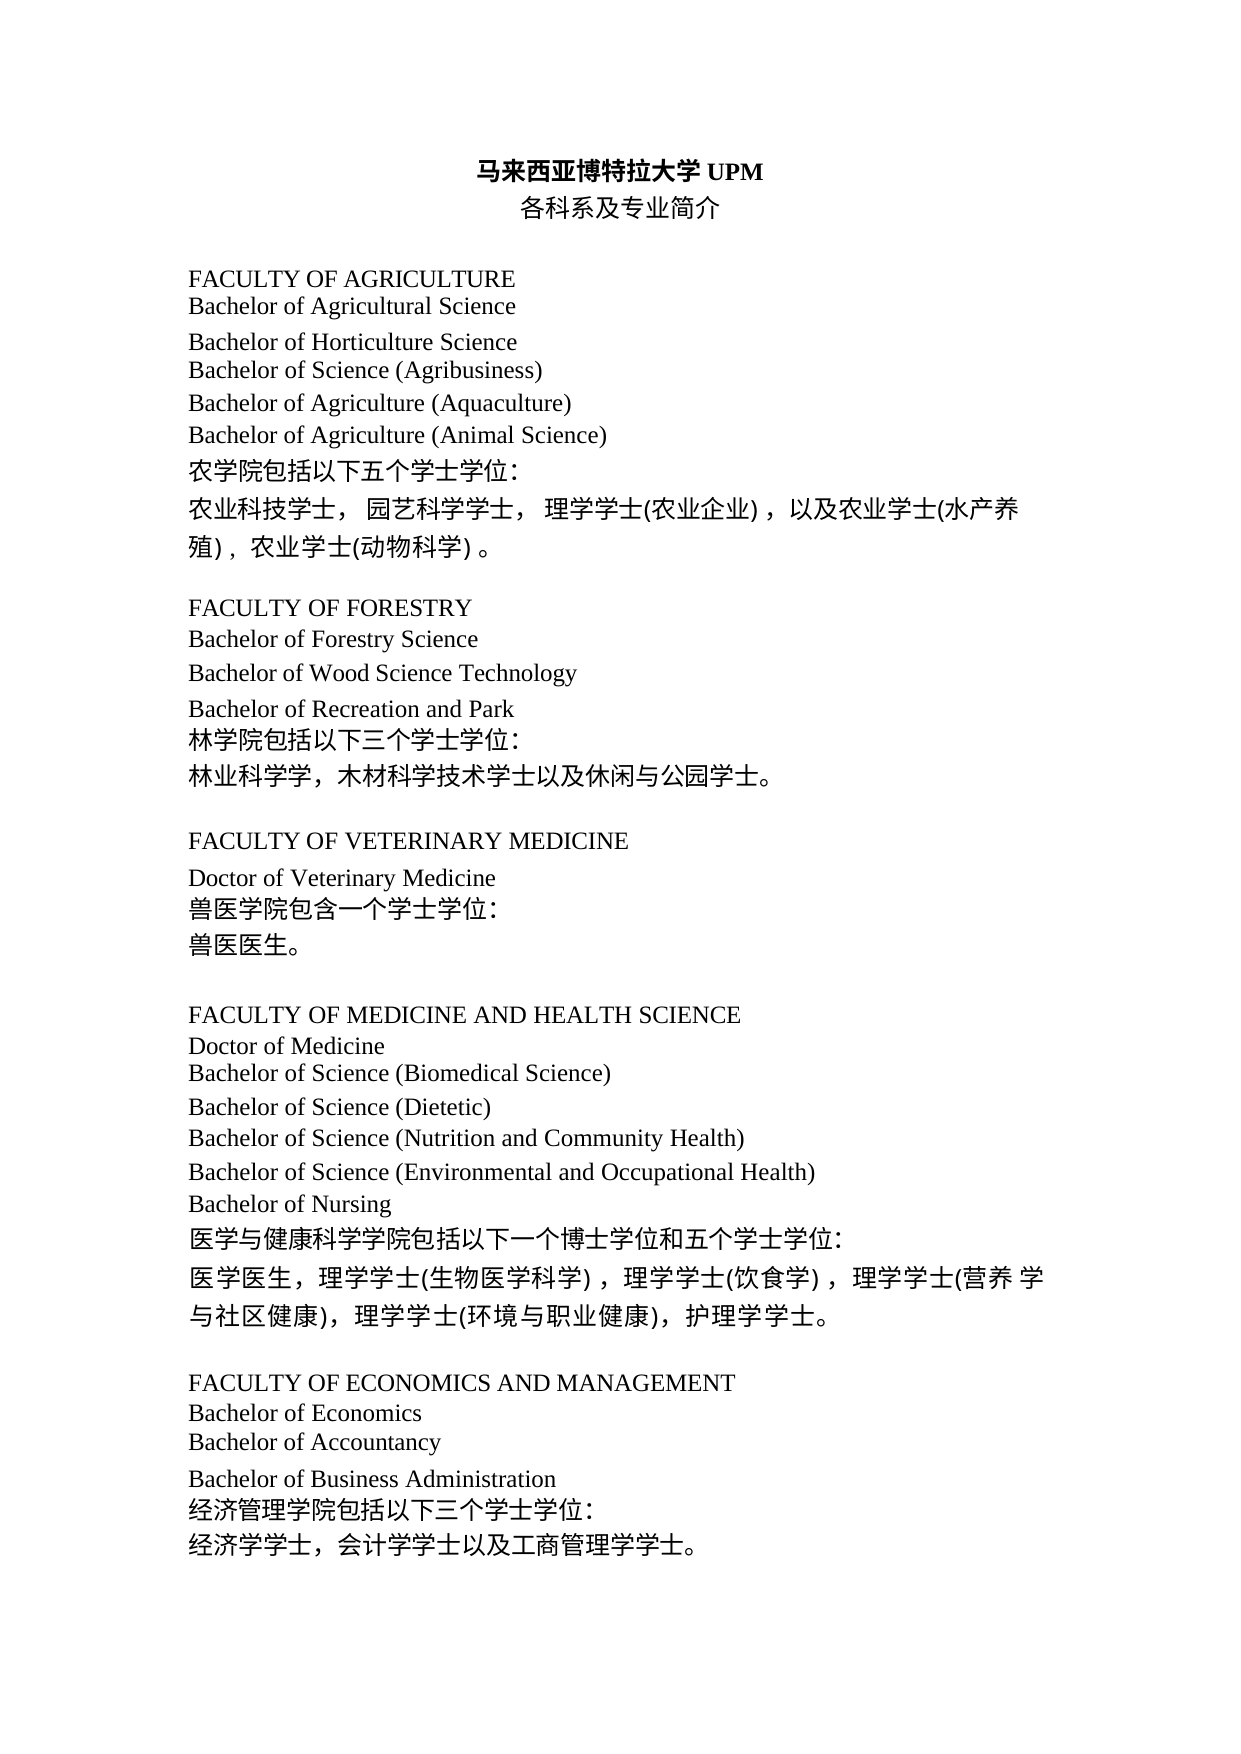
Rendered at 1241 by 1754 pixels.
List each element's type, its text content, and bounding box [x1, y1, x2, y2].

text Bachelor of Recreation and Park [188, 695, 1054, 723]
text FACULTY OF ECONOMICS AND MANAGEMENT [188, 1368, 1054, 1397]
text Bachelor of Forestry Science [188, 631, 1054, 663]
text 林学院包括以下三个学士学位： [188, 723, 1054, 756]
text FACULTY OF VETERINARY MEDICINE [188, 832, 1054, 854]
text 医学医生，理学学士(生物医学科学) ，理学学士(饮食学) ，理学学士(营养 学与社区健康)，理学学士(环境与职业健康)，护理学学士。 [189, 1258, 1051, 1333]
text Bachelor of Agriculture (Aquaculture) [188, 393, 1054, 416]
text Bachelor of Science (Nutrition and Community Health) [188, 1129, 1054, 1162]
text Bachelor of Wood Science Technology [188, 663, 1054, 686]
text Bachelor of Business Administration [188, 1464, 1054, 1493]
text Bachelor of Science (Biomedical Science) [188, 1064, 1054, 1097]
text Bachelor of Science (Dietetic) [188, 1097, 1054, 1120]
text Bachelor of Economics [188, 1400, 1054, 1427]
text Bachelor of Science (Agribusiness) [188, 361, 1054, 383]
text Bachelor of Accountancy [188, 1432, 1054, 1455]
text Bachelor of Science (Environmental and Occupational Health) [188, 1162, 1054, 1185]
text 经济学学士，会计学学士以及工商管理学学士。 [188, 1528, 1054, 1561]
text 农学院包括以下五个学士学位： [188, 454, 1054, 487]
text Bachelor of Agricultural Science [188, 296, 1054, 319]
text 医学与健康科学学院包括以下一个博士学位和五个学士学位： [189, 1223, 1054, 1256]
text 各科系及专业简介 [186, 191, 1054, 224]
text Bachelor of Horticulture Science [188, 328, 1054, 356]
text 兽医医生。 [188, 928, 1054, 961]
text 马来西亚博特拉大学UPM [186, 154, 1054, 187]
text FACULTY OF AGRICULTURE [188, 264, 1054, 293]
text Doctor of Veterinary Medicine [188, 864, 1054, 892]
text FACULTY OF FORESTRY [188, 599, 1054, 621]
text Doctor of Medicine [188, 1032, 1054, 1060]
text 农业科技学士， 园艺科学学士， 理学学士(农业企业) ，以及农业学士(水产养 殖) , 农业学士(动物科学) 。 [188, 489, 1052, 563]
text 兽医学院包含一个学士学位： [188, 892, 1054, 925]
text Bachelor of Nursing [188, 1194, 1054, 1217]
text 经济管理学院包括以下三个学士学位： [188, 1493, 1054, 1526]
text FACULTY OF MEDICINE AND HEALTH SCIENCE [188, 1001, 1054, 1029]
text Bachelor of Agriculture (Animal Science) [188, 426, 1054, 448]
text 林业科学学，木材科学技术学士以及休闲与公园学士。 [188, 759, 1054, 792]
